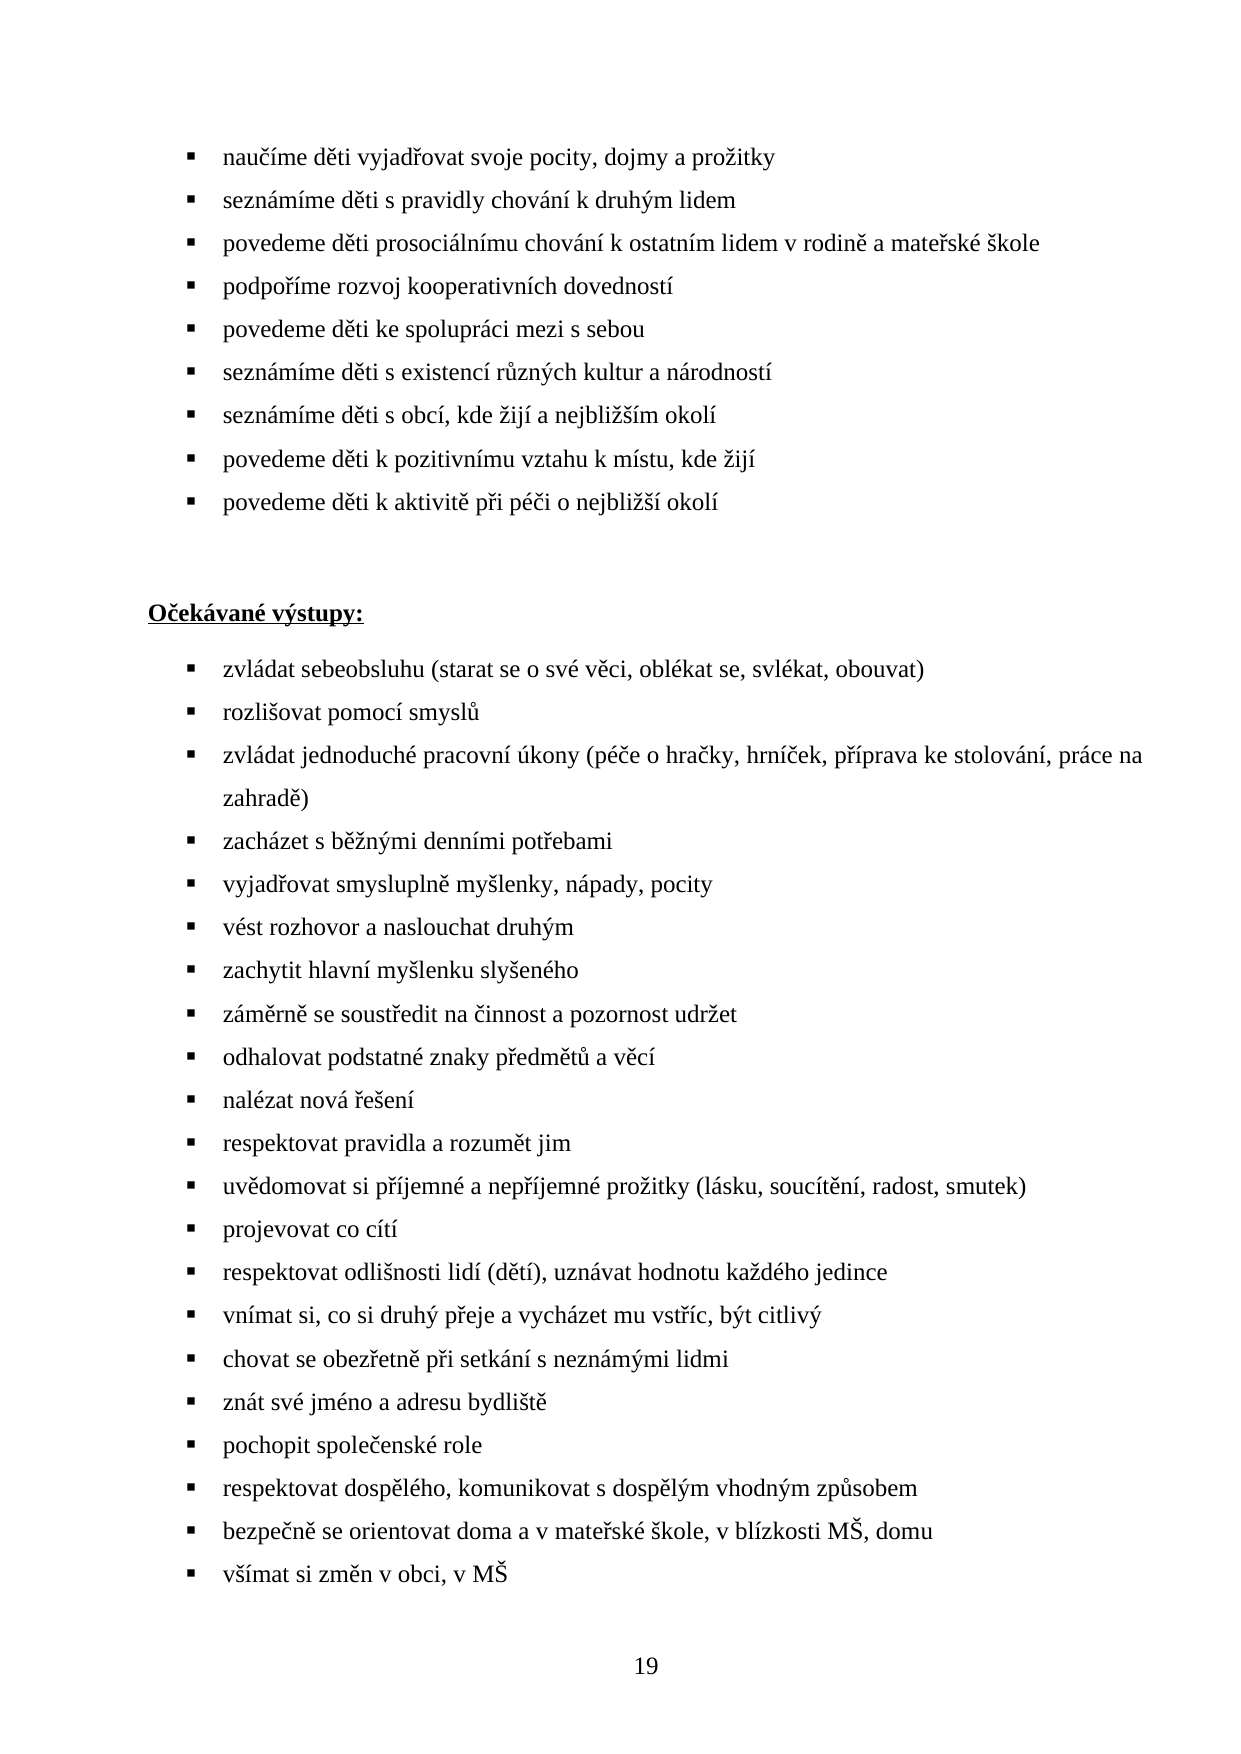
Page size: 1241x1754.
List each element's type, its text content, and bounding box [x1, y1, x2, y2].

list seznámíme děti s obcí, kde žijí a nejbližším okolí [185, 401, 1144, 429]
list seznámíme děti s pravidly chování k druhým lidem [185, 185, 1144, 214]
list povedeme děti ke spolupráci mezi s sebou [185, 314, 1144, 343]
list povedeme děti prosociálnímu chování k ostatním lidem v rodině a mateřské škole [185, 228, 1144, 257]
list seznámíme děti s existencí různých kultur a národností [185, 357, 1144, 386]
list zacházet s běžnými denními potřebami [185, 826, 1144, 855]
list vést rozhovor a naslouchat druhým [185, 912, 1144, 941]
list respektovat odlišnosti lidí (dětí), uznávat hodnotu každého jedince [185, 1257, 1144, 1286]
list všímat si změn v obci, v MŠ [185, 1559, 1144, 1588]
list zachytit hlavní myšlenku slyšeného [185, 956, 1144, 984]
text Očekávané výstupy: [148, 598, 1144, 627]
list rozlišovat pomocí smyslů [185, 697, 1144, 726]
list odhalovat podstatné znaky předmětů a věcí [185, 1042, 1144, 1071]
list vyjadřovat smysluplně myšlenky, nápady, pocity [185, 869, 1144, 898]
list povedeme děti k aktivitě při péči o nejbližší okolí [185, 487, 1144, 516]
list záměrně se soustředit na činnost a pozornost udržet [185, 999, 1144, 1027]
list zvládat sebeobsluhu (starat se o své věci, oblékat se, svlékat, obouvat) [185, 654, 1144, 682]
list nalézat nová řešení [185, 1085, 1144, 1114]
list respektovat dospělého, komunikovat s dospělým vhodným způsobem [185, 1473, 1144, 1502]
list projevovat co cítí [185, 1214, 1144, 1243]
list uvědomovat si příjemné a nepříjemné prožitky (lásku, soucítění, radost, smutek) [185, 1171, 1144, 1200]
list znát své jméno a adresu bydliště [185, 1387, 1144, 1416]
list respektovat pravidla a rozumět jim [185, 1128, 1144, 1157]
list zvládat jednoduché pracovní úkony (péče o hračky, hrníček, příprava ke stolování, práce na zahradě) [185, 740, 1144, 812]
list pochopit společenské role [185, 1430, 1144, 1459]
list povedeme děti k pozitivnímu vztahu k místu, kde žijí [185, 444, 1144, 472]
list vnímat si, co si druhý přeje a vycházet mu vstříc, být citlivý [185, 1301, 1144, 1329]
list chovat se obezřetně při setkání s neznámými lidmi [185, 1344, 1144, 1372]
list bezpečně se orientovat doma a v mateřské škole, v blízkosti MŠ, domu [185, 1516, 1144, 1545]
list podpoříme rozvoj kooperativních dovedností [185, 271, 1144, 300]
list naučíme děti vyjadřovat svoje pocity, dojmy a prožitky [185, 142, 1144, 171]
